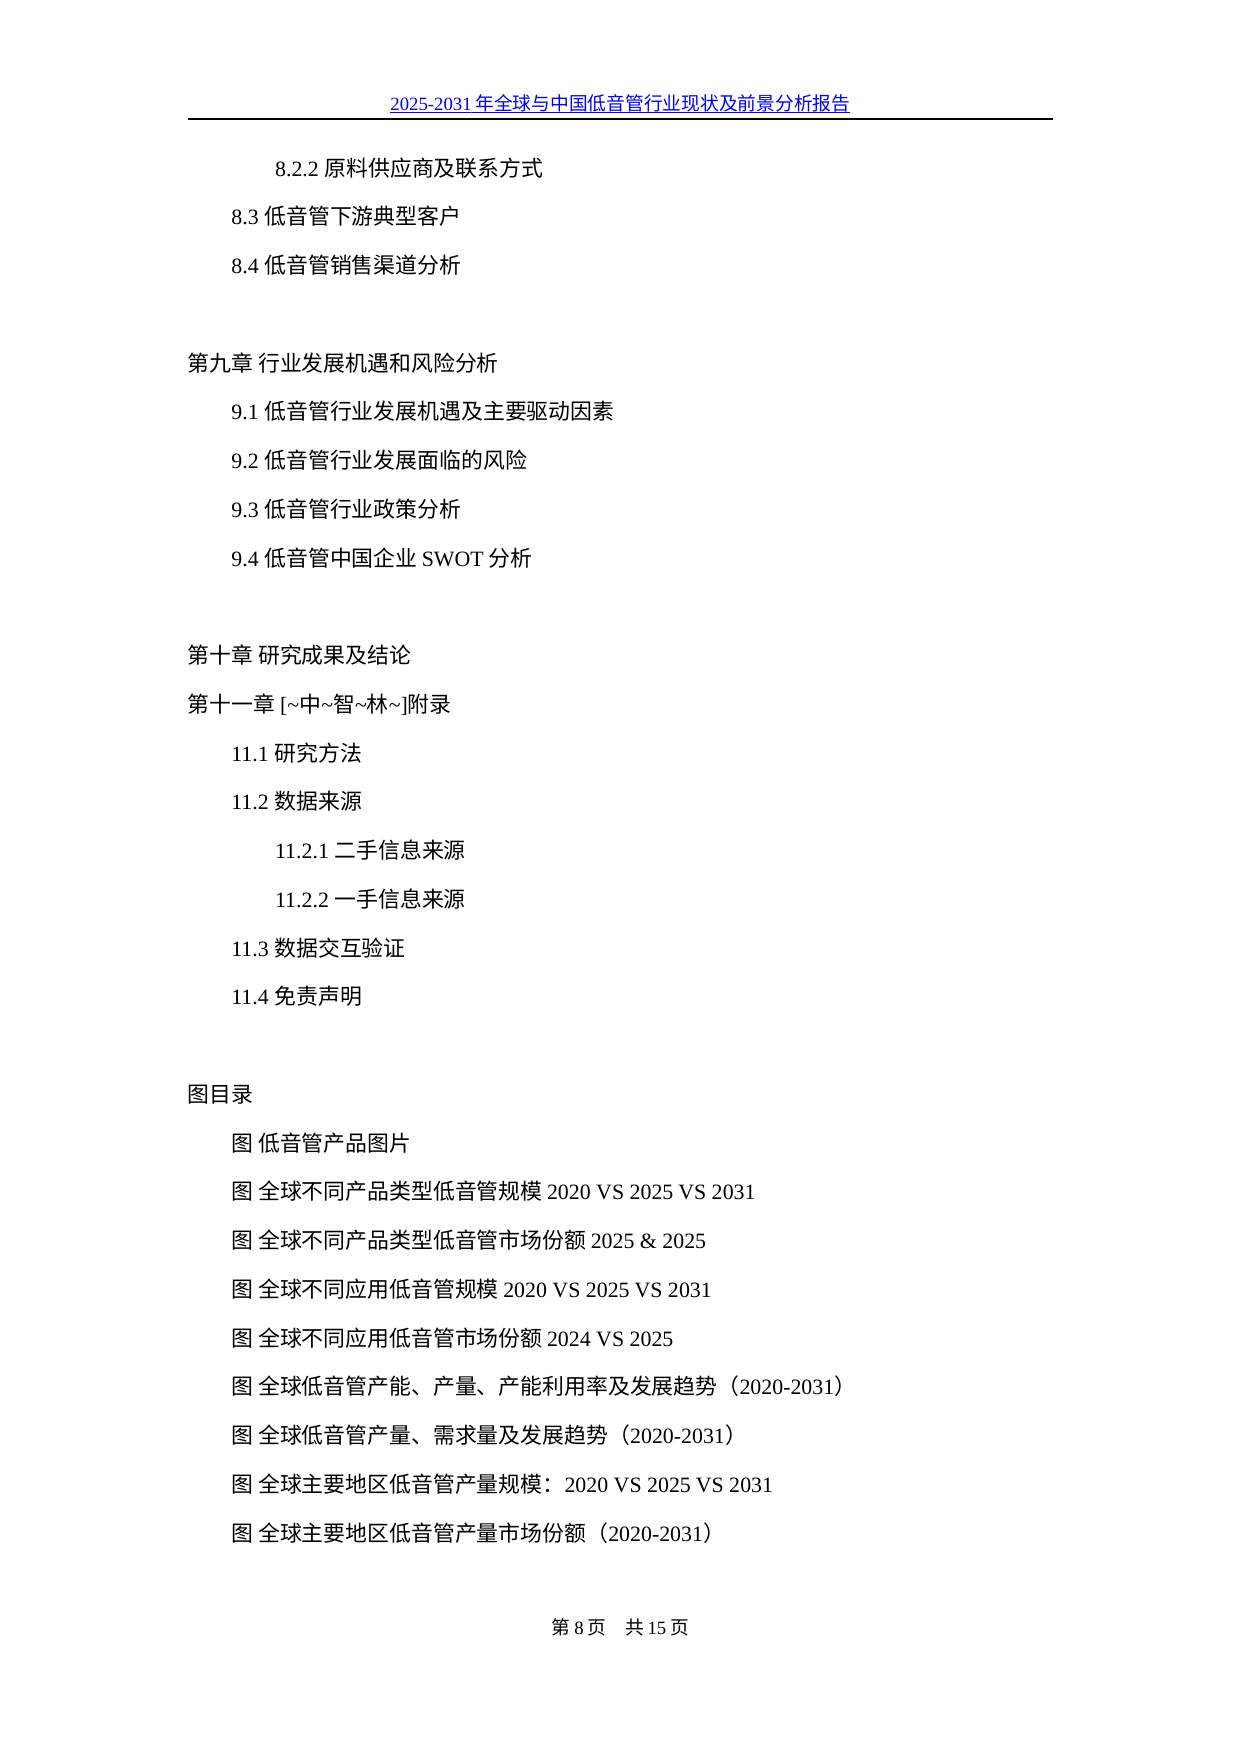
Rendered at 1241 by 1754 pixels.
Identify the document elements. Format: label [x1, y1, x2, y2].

text [187, 150, 1053, 1548]
